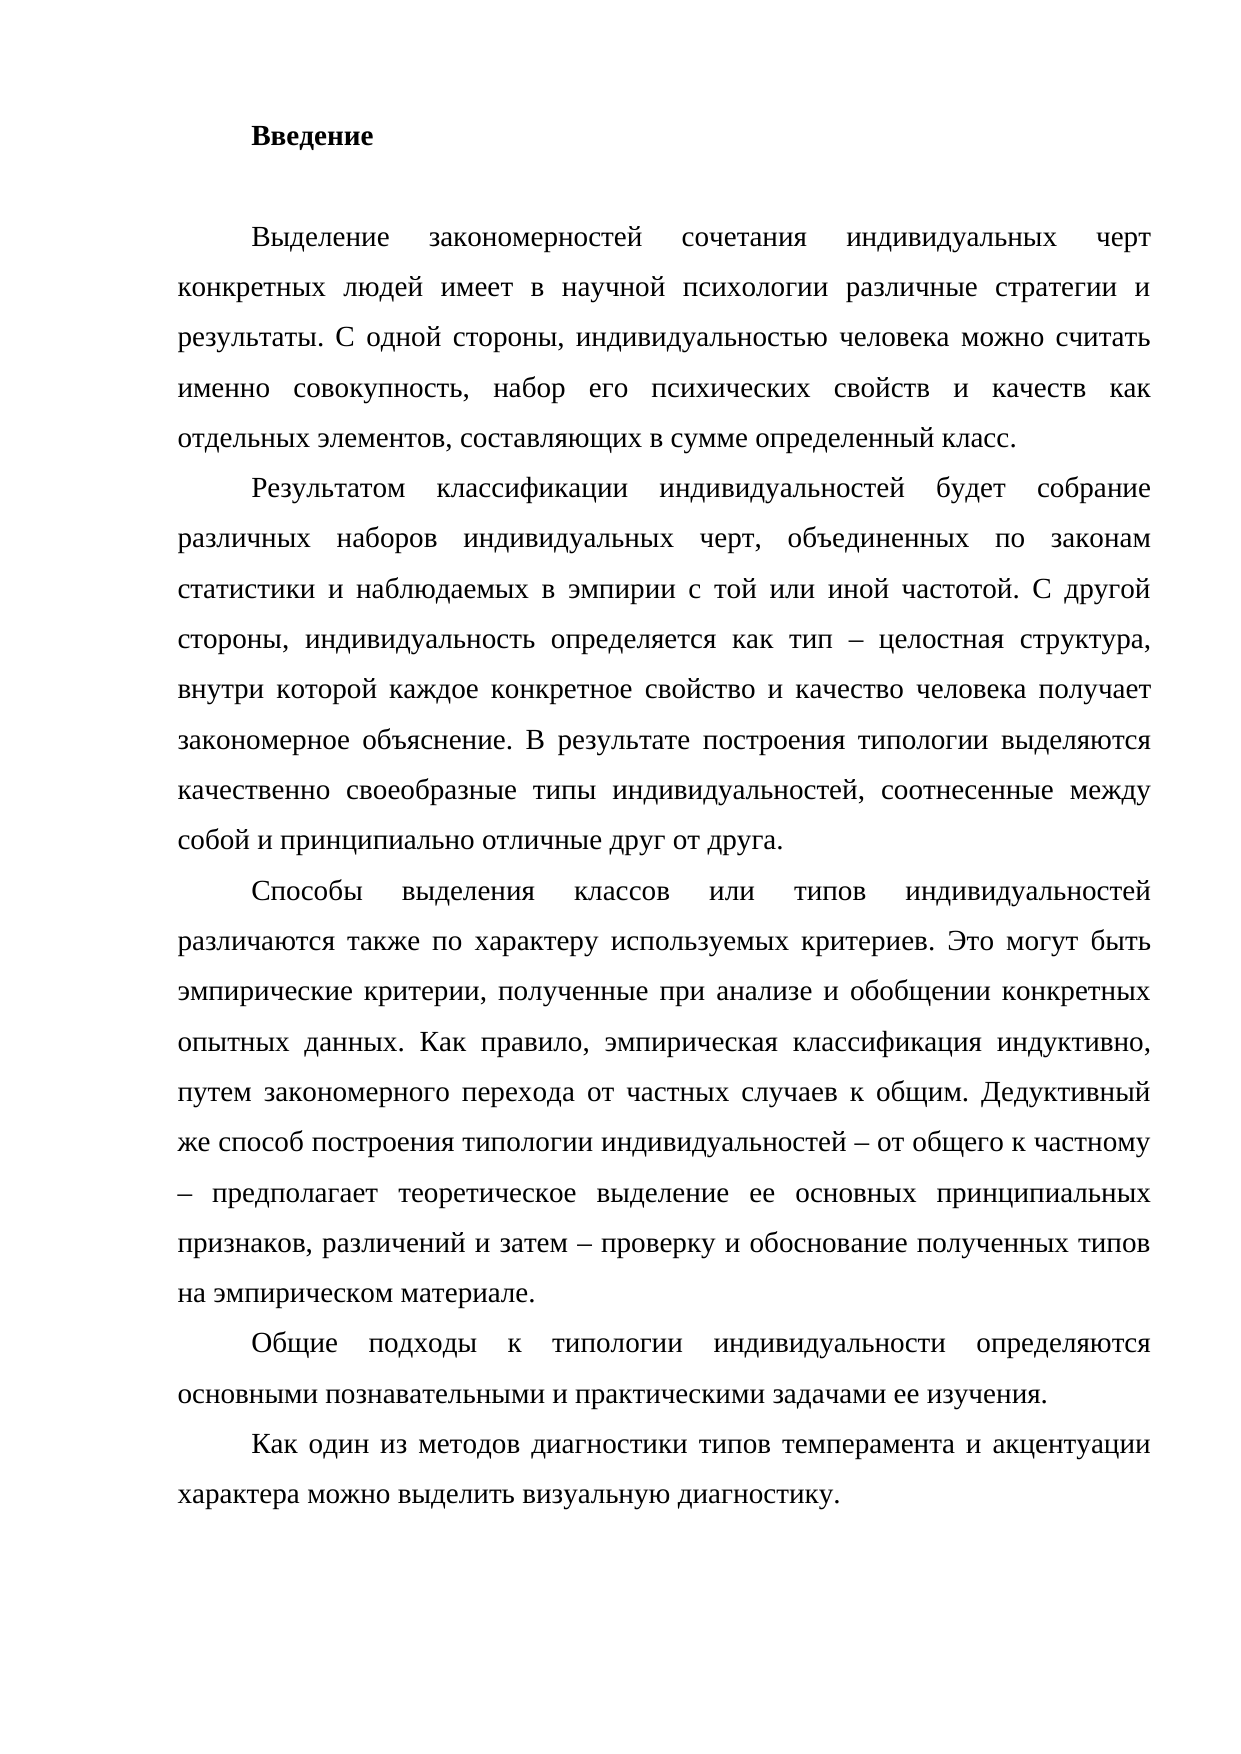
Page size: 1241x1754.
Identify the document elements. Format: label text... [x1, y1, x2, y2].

text Как один из методов диагностики типов темперамента и акцентуации характера можно выделить визуальную диагностику. [177, 1426, 1152, 1510]
text Результатом классификации индивидуальностей будет собрание различных наборов индивидуальных черт, объединенных по законам статистики и наблюдаемых в эмпирии с той или иной частотой. С другой стороны, индивидуальность определяется как тип – целостная структура, внутри которой каждое конкретное свойство и качество человека получает закономерное объяснение. В результате построения типологии выделяются качественно своеобразные типы индивидуальностей, соотнесенные между собой и принципиально отличные друг от друга. [177, 470, 1152, 856]
text Общие подходы к типологии индивидуальности определяются основными познавательными и практическими задачами ее изучения. [177, 1326, 1152, 1409]
text Выделение закономерностей сочетания индивидуальных черт конкретных людей имеет в научной психологии различные стратегии и результаты. С одной стороны, индивидуальностью человека можно считать именно совокупность, набор его психических свойств и качеств как отдельных элементов, составляющих в сумме определенный класс. [177, 219, 1152, 453]
text Введение [177, 118, 1152, 152]
text Способы выделения классов или типов индивидуальностей различаются также по характеру используемых критериев. Это могут быть эмпирические критерии, полученные при анализе и обобщении конкретных опытных данных. Как правило, эмпирическая классификация индуктивно, путем закономерного перехода от частных случаев к общим. Дедуктивный же способ построения типологии индивидуальностей – от общего к частному – предполагает теоретическое выделение ее основных принципиальных признаков, различений и затем – проверку и обоснование полученных типов на эмпирическом материале. [177, 873, 1152, 1309]
